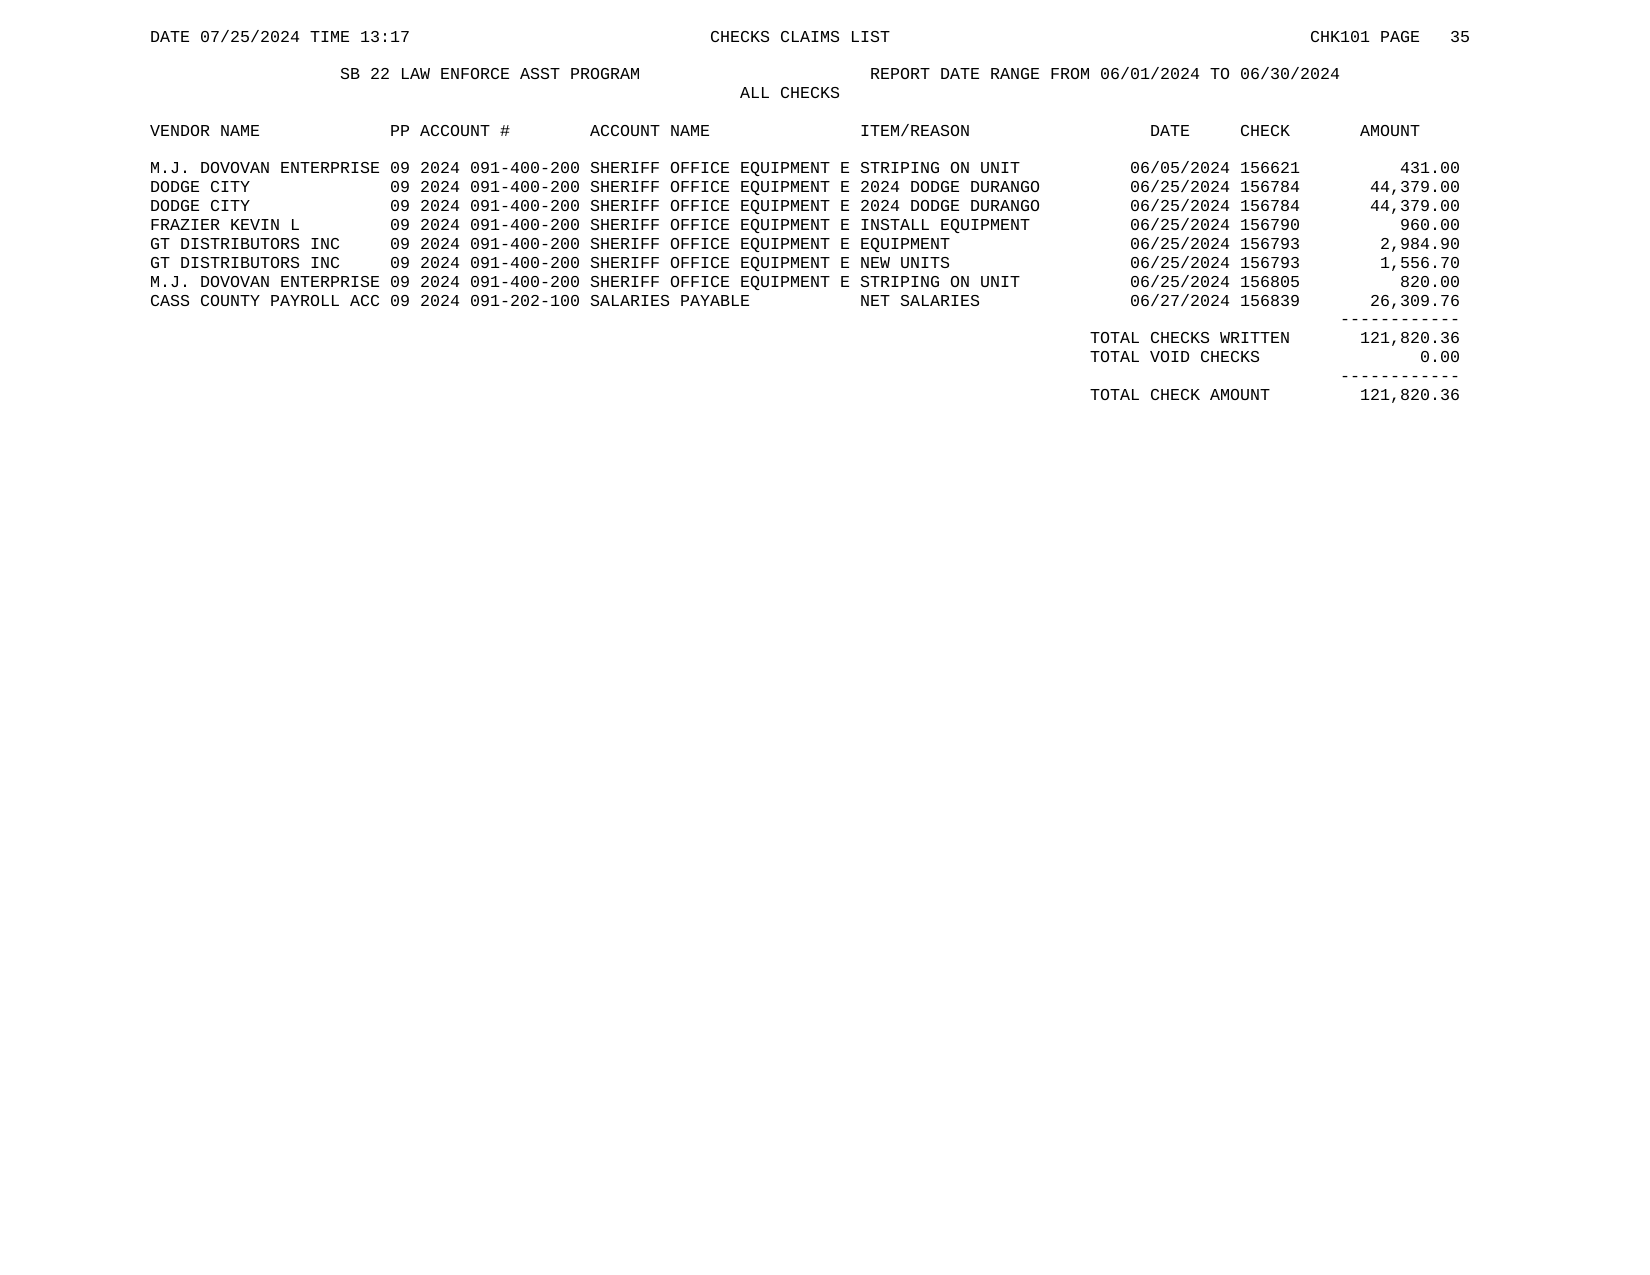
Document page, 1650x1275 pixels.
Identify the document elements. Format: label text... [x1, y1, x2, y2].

text TOTAL CHECKS WRITTEN 121,820.36 [150, 330, 1500, 349]
text TOTAL CHECK AMOUNT 121,820.36 [150, 386, 1500, 405]
text DODGE CITY 09 2024 091-400-200 SHERIFF OFFICE EQUIPMENT E 2024 DODGE DURANGO 06/25/2024 156784 44,379.00 [150, 198, 1500, 217]
text DODGE CITY 09 2024 091-400-200 SHERIFF OFFICE EQUIPMENT E 2024 DODGE DURANGO 06/25/2024 156784 44,379.00 [150, 179, 1500, 198]
text GT DISTRIBUTORS INC 09 2024 091-400-200 SHERIFF OFFICE EQUIPMENT E NEW UNITS 06/25/2024 156793 1,556.70 [150, 254, 1500, 273]
text ------------ [150, 367, 1500, 386]
text ALL CHECKS [150, 85, 1500, 103]
text DATE 07/25/2024 TIME 13:17 CHECKS CLAIMS LIST CHK101 PAGE 35 [150, 28, 1500, 47]
text FRAZIER KEVIN L 09 2024 091-400-200 SHERIFF OFFICE EQUIPMENT E INSTALL EQUIPMENT 06/25/2024 156790 960.00 [150, 217, 1500, 236]
text VENDOR NAME PP ACCOUNT # ACCOUNT NAME ITEM/REASON DATE CHECK AMOUNT [150, 122, 1500, 141]
text M.J. DOVOVAN ENTERPRISE 09 2024 091-400-200 SHERIFF OFFICE EQUIPMENT E STRIPING ON UNIT 06/05/2024 156621 431.00 [150, 160, 1500, 179]
text SB 22 LAW ENFORCE ASST PROGRAM REPORT DATE RANGE FROM 06/01/2024 TO 06/30/2024 [150, 66, 1500, 85]
text ------------ [150, 311, 1500, 330]
text M.J. DOVOVAN ENTERPRISE 09 2024 091-400-200 SHERIFF OFFICE EQUIPMENT E STRIPING ON UNIT 06/25/2024 156805 820.00 [150, 273, 1500, 292]
text CASS COUNTY PAYROLL ACC 09 2024 091-202-100 SALARIES PAYABLE NET SALARIES 06/27/2024 156839 26,309.76 [150, 292, 1500, 311]
text TOTAL VOID CHECKS 0.00 [150, 349, 1500, 367]
text GT DISTRIBUTORS INC 09 2024 091-400-200 SHERIFF OFFICE EQUIPMENT E EQUIPMENT 06/25/2024 156793 2,984.90 [150, 236, 1500, 254]
